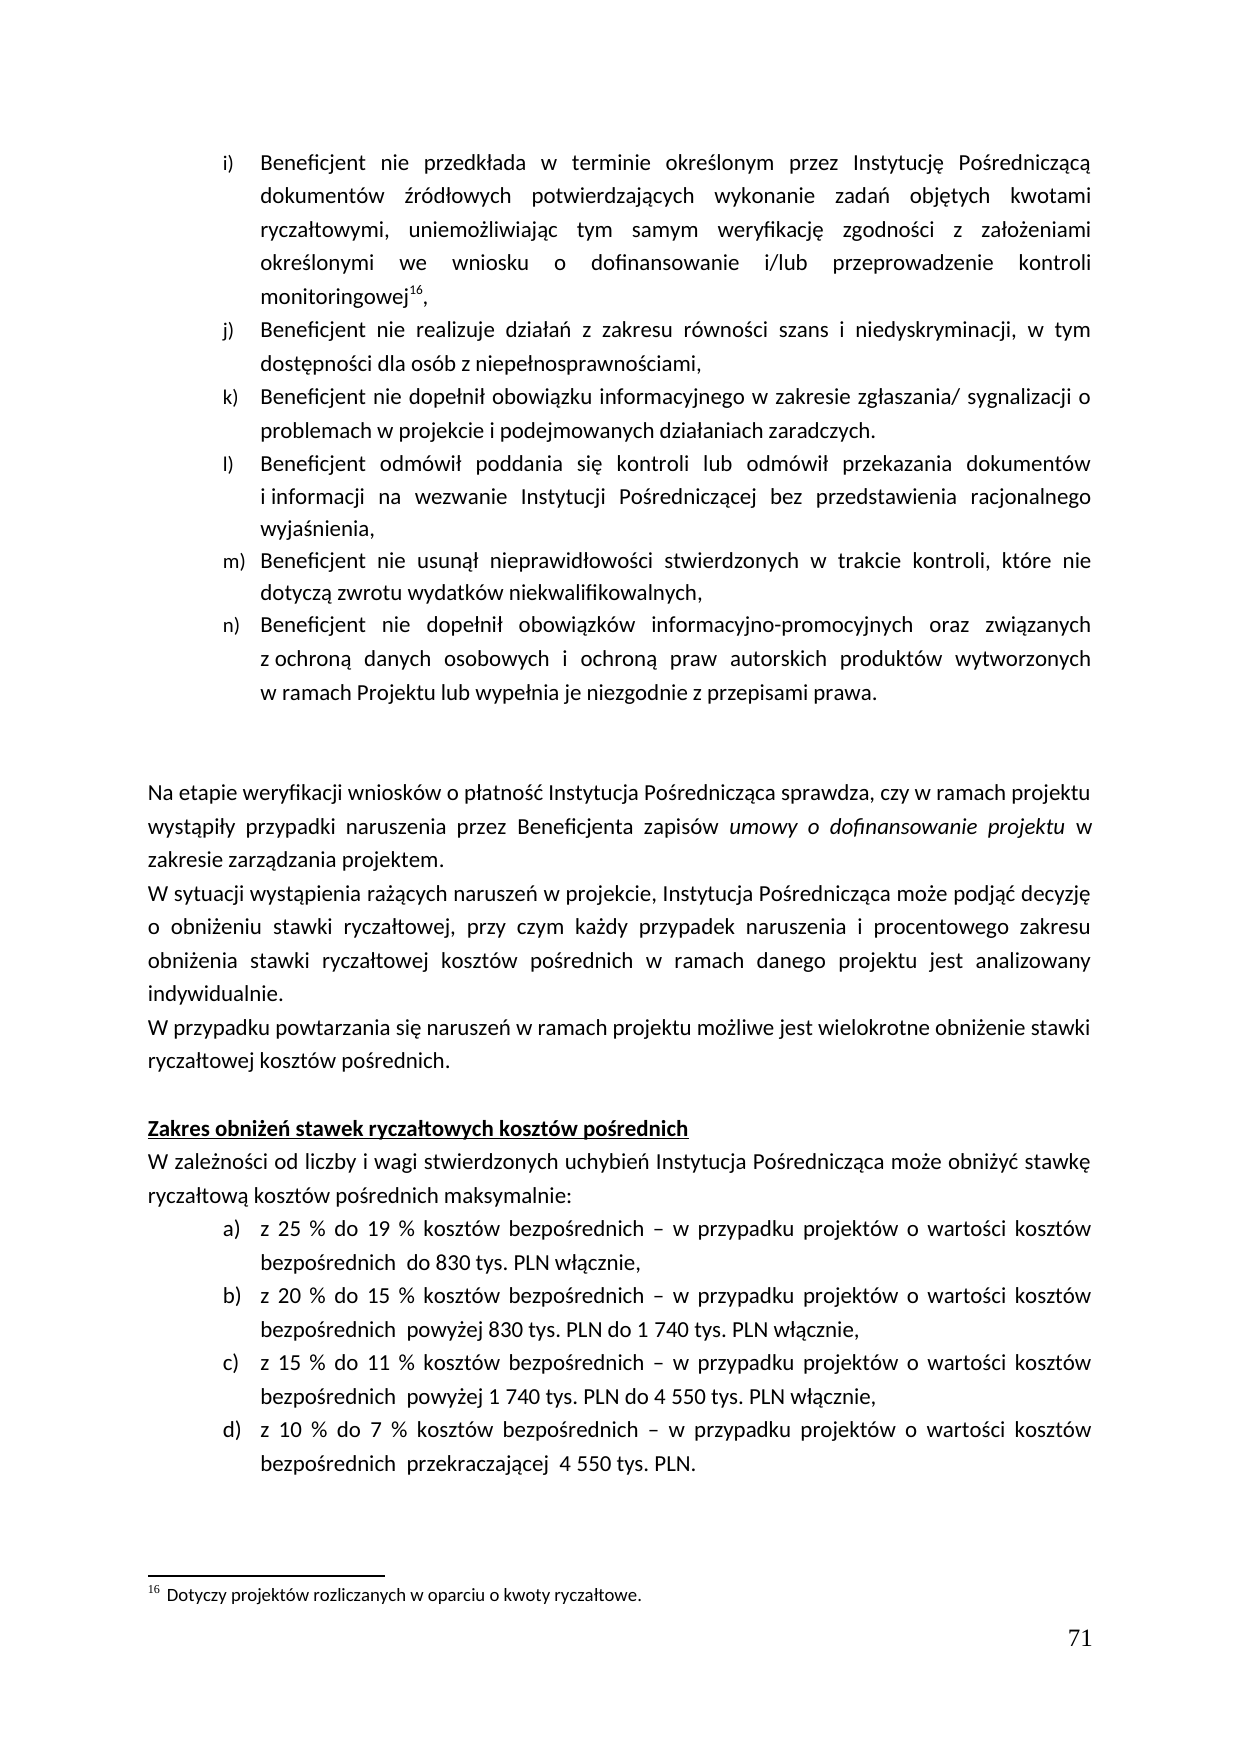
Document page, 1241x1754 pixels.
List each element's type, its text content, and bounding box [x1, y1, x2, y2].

list Beneficjent nie realizuje działań z zakresu równości szans i niedyskryminacji, w tym dostępności dla osób z niepełnosprawnościami, [223, 315, 1092, 377]
text Zakres obniżeń stawek ryczałtowych kosztów pośrednich [148, 1114, 1092, 1142]
list Beneficjent nie dopełnił obowiązków informacyjno-promocyjnych oraz związanych z ochroną danych osobowych i ochroną praw autorskich produktów wytworzonych w ramach Projektu lub wypełnia je niezgodnie z przepisami prawa. [223, 611, 1092, 706]
list Beneficjent nie usunął nieprawidłowości stwierdzonych w trakcie kontroli, które nie dotyczą zwrotu wydatków niekwalifikowalnych, [223, 546, 1092, 606]
text W zależności od liczby i wagi stwierdzonych uchybień Instytucja Pośrednicząca może obniżyć stawkę ryczałtową kosztów pośrednich maksymalnie: [148, 1147, 1092, 1209]
list z 20 % do 15 % kosztów bezpośrednich – w przypadku projektów o wartości kosztów bezpośrednich powyżej 830 tys. PLN do 1 740 tys. PLN włącznie, [223, 1281, 1092, 1343]
list Beneficjent odmówił poddania się kontroli lub odmówił przekazania dokumentów i informacji na wezwanie Instytucji Pośredniczącej bez przedstawienia racjonalnego wyjaśnienia, [223, 449, 1092, 542]
list z 25 % do 19 % kosztów bezpośrednich – w przypadku projektów o wartości kosztów bezpośrednich do 830 tys. PLN włącznie, [223, 1214, 1092, 1276]
list Beneficjent nie dopełnił obowiązku informacyjnego w zakresie zgłaszania/ sygnalizacji o problemach w projekcie i podejmowanych działaniach zaradczych. [223, 382, 1092, 444]
text W przypadku powtarzania się naruszeń w ramach projektu możliwe jest wielokrotne obniżenie stawki ryczałtowej kosztów pośrednich. [148, 1013, 1092, 1074]
list z 15 % do 11 % kosztów bezpośrednich – w przypadku projektów o wartości kosztów bezpośrednich powyżej 1 740 tys. PLN do 4 550 tys. PLN włącznie, [223, 1348, 1092, 1410]
list z 10 % do 7 % kosztów bezpośrednich – w przypadku projektów o wartości kosztów bezpośrednich przekraczającej 4 550 tys. PLN. [223, 1416, 1092, 1477]
text Na etapie weryfikacji wniosków o płatność Instytucja Pośrednicząca sprawdza, czy w ramach projektu wystąpiły przypadki naruszenia przez Beneficjenta zapisów umowy o dofinansowanie projektu w zakresie zarządzania projektem. [148, 778, 1092, 873]
text W sytuacji wystąpienia rażących naruszeń w projekcie, Instytucja Pośrednicząca może podjąć decyzję o obniżeniu stawki ryczałtowej, przy czym każdy przypadek naruszenia i procentowego zakresu obniżenia stawki ryczałtowej kosztów pośrednich w ramach danego projektu jest analizowany indywidualnie. [148, 879, 1092, 1007]
list Beneficjent nie przedkłada w terminie określonym przez Instytucję Pośredniczącą dokumentów źródłowych potwierdzających wykonanie zadań objętych kwotami ryczałtowymi, uniemożliwiając tym samym weryfikację zgodności z założeniami określonymi we wniosku o dofinansowanie i/lub przeprowadzenie kontroli monitoringowej, [223, 148, 1092, 310]
